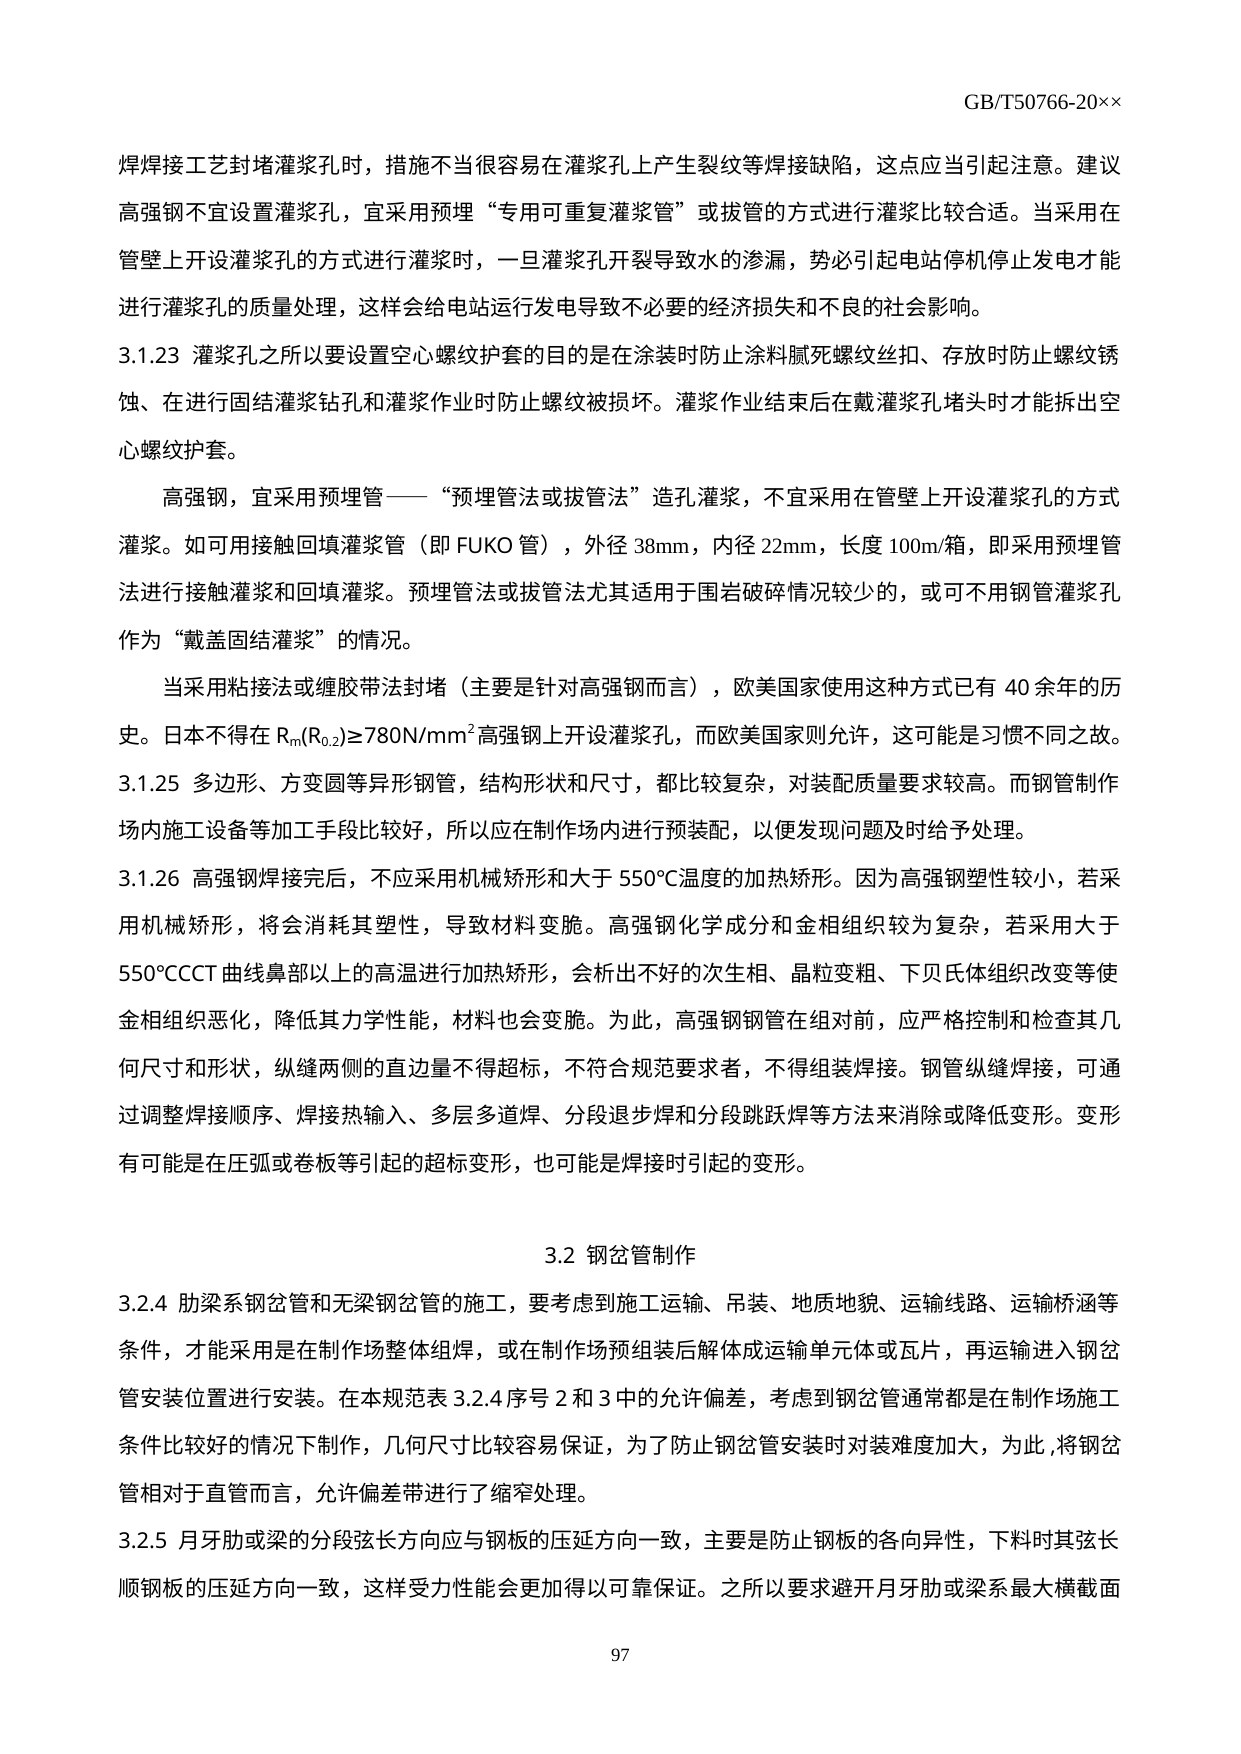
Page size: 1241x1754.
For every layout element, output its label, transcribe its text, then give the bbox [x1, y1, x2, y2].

text 高强钢，宜采用预埋管——“预埋管法或拔管法”造孔灌浆，不宜采用在管壁上开设灌浆孔的方式灌浆。如可用接触回填灌浆管（即FUKO管），外径38mm，内径22mm，长度100m/箱，即采用预埋管法进行接触灌浆和回填灌浆。预埋管法或拔管法尤其适用于围岩破碎情况较少的，或可不用钢管灌浆孔作为“戴盖固结灌浆”的情况。 [118, 480, 1122, 654]
text 3.1.23 灌浆孔之所以要设置空心螺纹护套的目的是在涂装时防止涂料腻死螺纹丝扣、存放时防止螺纹锈蚀、在进行固结灌浆钻孔和灌浆作业时防止螺纹被损坏。灌浆作业结束后在戴灌浆孔堵头时才能拆出空心螺纹护套。 [118, 338, 1122, 464]
text 3.1.26 高强钢焊接完后，不应采用机械矫形和大于550℃温度的加热矫形。因为高强钢塑性较小，若采用机械矫形，将会消耗其塑性，导致材料变脆。高强钢化学成分和金相组织较为复杂，若采用大于550℃CCT曲线鼻部以上的高温进行加热矫形，会析出不好的次生相、晶粒变粗、下贝氏体组织改变等使金相组织恶化，降低其力学性能，材料也会变脆。为此，高强钢钢管在组对前，应严格控制和检查其几何尺寸和形状，纵缝两侧的直边量不得超标，不符合规范要求者，不得组装焊接。钢管纵缝焊接，可通过调整焊接顺序、焊接热输入、多层多道焊、分段退步焊和分段跳跃焊等方法来消除或降低变形。变形，有可能是在圧弧或卷板等引起的超标变形，也可能是焊接时引起的变形。 [118, 861, 1122, 1178]
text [118, 1523, 1122, 1603]
text 3.2.4 肋梁系钢岔管和无梁钢岔管的施工，要考虑到施工运输、吊装、地质地貌、运输线路、运输桥涵等条件，才能采用是在制作场整体组焊，或在制作场预组装后解体成运输单元体或瓦片，再运输进入钢岔管安装位置进行安装。在本规范表3.2.4序号2和3中的允许偏差，考虑到钢岔管通常都是在制作场施工条件比较好的情况下制作，几何尺寸比较容易保证，为了防止钢岔管安装时对装难度加大，为此,将钢岔管相对于直管而言，允许偏差带进行了缩窄处理。 [118, 1286, 1122, 1508]
text 3.1.25 多边形、方变圆等异形钢管，结构形状和尺寸，都比较复杂，对装配质量要求较高。而钢管制作场内施工设备等加工手段比较好，所以应在制作场内进行预装配，以便发现问题及时给予处理。 [118, 766, 1122, 845]
text 当采用粘接法或缠胶带法封堵（主要是针对高强钢而言），欧美国家使用这种方式已有40余年的历史。日本不得在Rm(R0.2)≥780N/mm2高强钢上开设灌浆孔，而欧美国家则允许，这可能是习惯不同之故。 [118, 670, 1122, 750]
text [118, 148, 1122, 322]
text 3.2 钢岔管制作 [118, 1238, 1122, 1270]
